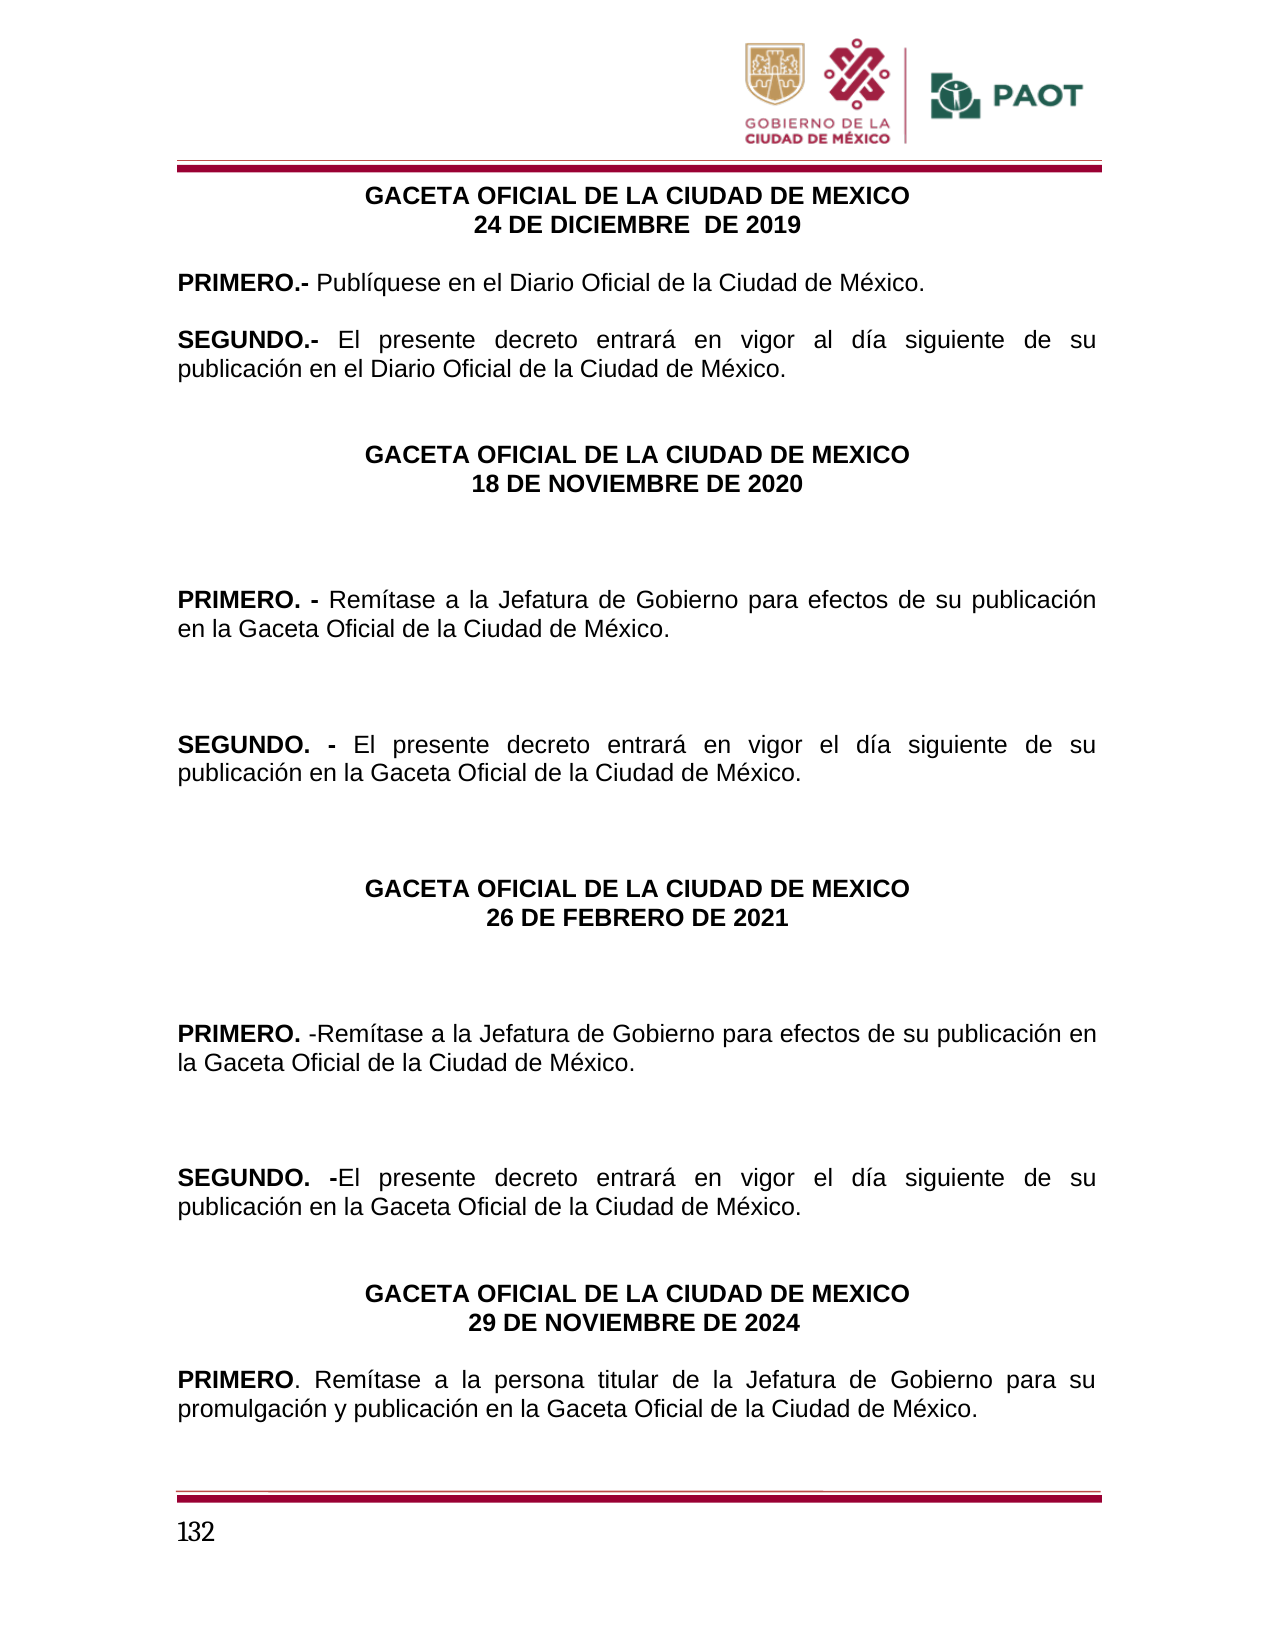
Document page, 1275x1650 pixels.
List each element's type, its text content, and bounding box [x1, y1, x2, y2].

text SEGUNDO. - El presente decreto entrará en vigor el día siguiente de su publicación en la Gaceta Oficial de la Ciudad de México. [177, 730, 1098, 787]
text 26 DE FEBRERO DE 2021 [177, 903, 1098, 932]
text SEGUNDO. -El presente decreto entrará en vigor el día siguiente de su publicación en la Gaceta Oficial de la Ciudad de México. [177, 1163, 1098, 1221]
text GACETA OFICIAL DE LA CIUDAD DE MEXICO [177, 874, 1098, 903]
text GACETA OFICIAL DE LA CIUDAD DE MEXICO [177, 1250, 1098, 1308]
text SEGUNDO.- El presente decreto entrará en vigor al día siguiente de su publicación en el Diario Oficial de la Ciudad de México. [177, 325, 1098, 383]
text GACETA OFICIAL DE LA CIUDAD DE MEXICO [177, 441, 1098, 469]
picture [730, 29, 1098, 153]
text 24 DE DICIEMBRE DE 2019 [177, 210, 1098, 239]
text PRIMERO.- Publíquese en el Diario Oficial de la Ciudad de México. [177, 268, 1098, 296]
text 29 DE NOVIEMBRE DE 2024 [177, 1308, 1098, 1336]
text 18 DE NOVIEMBRE DE 2020 [177, 469, 1098, 498]
text PRIMERO. -Remítase a la Jefatura de Gobierno para efectos de su publicación en la Gaceta Oficial de la Ciudad de México. [177, 1019, 1098, 1076]
text GACETA OFICIAL DE LA CIUDAD DE MEXICO [177, 181, 1098, 210]
text PRIMERO. Remítase a la persona titular de la Jefatura de Gobierno para su promulgación y publicación en la Gaceta Oficial de la Ciudad de México. [177, 1366, 1098, 1423]
text PRIMERO. - Remítase a la Jefatura de Gobierno para efectos de su publicación en la Gaceta Oficial de la Ciudad de México. [177, 585, 1098, 643]
